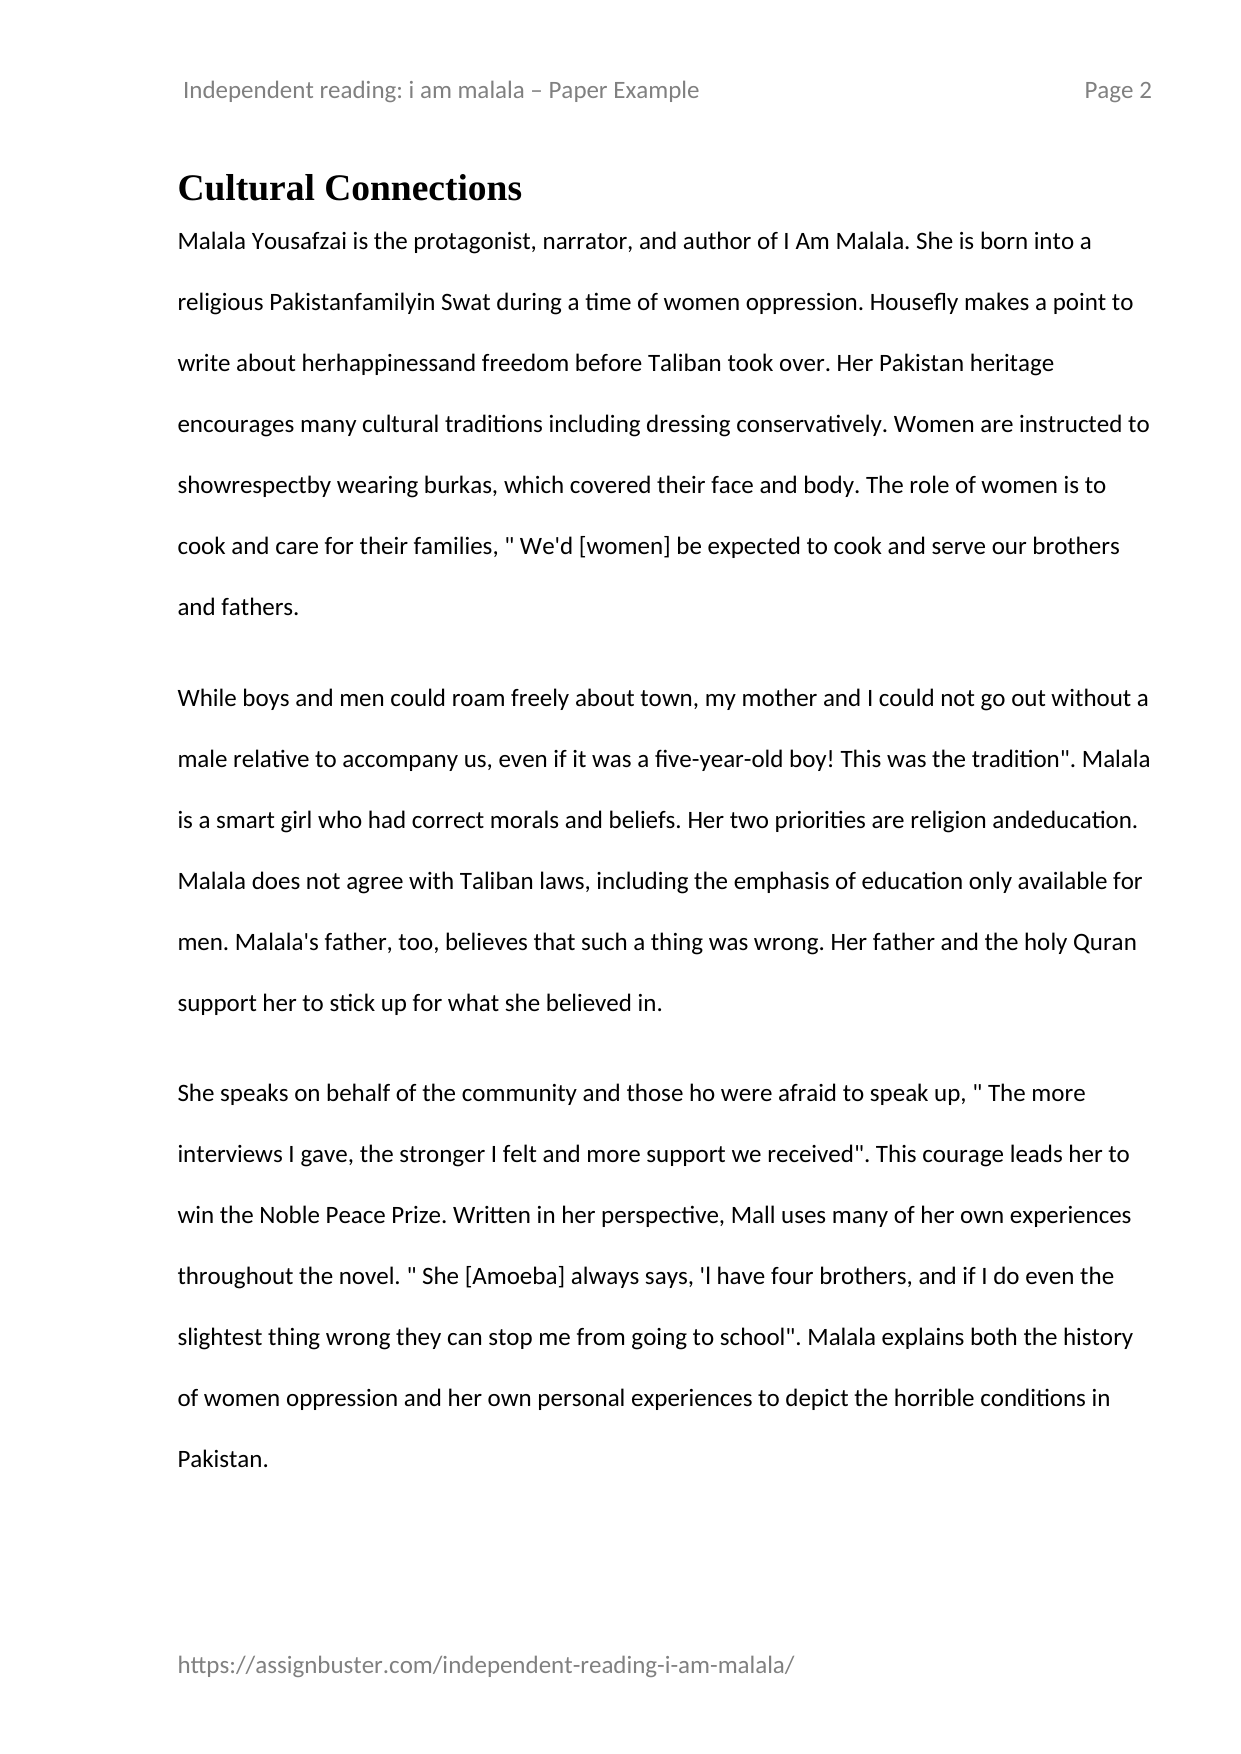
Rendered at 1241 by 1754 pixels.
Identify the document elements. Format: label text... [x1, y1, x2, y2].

subtitle Cultural Connections [177, 166, 1152, 209]
text While boys and men could roam freely about town, my mother and I could not go out without a male relative to accompany us, even if it was a five-year-old boy! This was the tradition". Malala is a smart girl who had correct morals and beliefs. Her two priorities are religion andeducation. Malala does not agree with Taliban laws, including the emphasis of education only available for men. Malala's father, too, believes that such a thing was wrong. Her father and the holy Quran support her to stick up for what she believed in. [177, 682, 1152, 1017]
text She speaks on behalf of the community and those ho were afraid to speak up, " The more interviews I gave, the stronger I felt and more support we received". This courage leads her to win the Noble Peace Prize. Written in her perspective, Mall uses many of her own experiences throughout the novel. " She [Amoeba] always says, 'l have four brothers, and if I do even the slightest thing wrong they can stop me from going to school". Malala explains both the history of women oppression and her own personal experiences to depict the horrible conditions in Pakistan. [177, 1077, 1152, 1474]
text Malala Yousafzai is the protagonist, narrator, and author of I Am Malala. She is born into a religious Pakistanfamilyin Swat during a time of women oppression. Housefly makes a point to write about herhappinessand freedom before Taliban took over. Her Pakistan heritage encourages many cultural traditions including dressing conservatively. Women are instructed to showrespectby wearing burkas, which covered their face and body. The role of women is to cook and care for their families, " We'd [women] be expected to cook and serve our brothers and fathers. [177, 225, 1152, 622]
